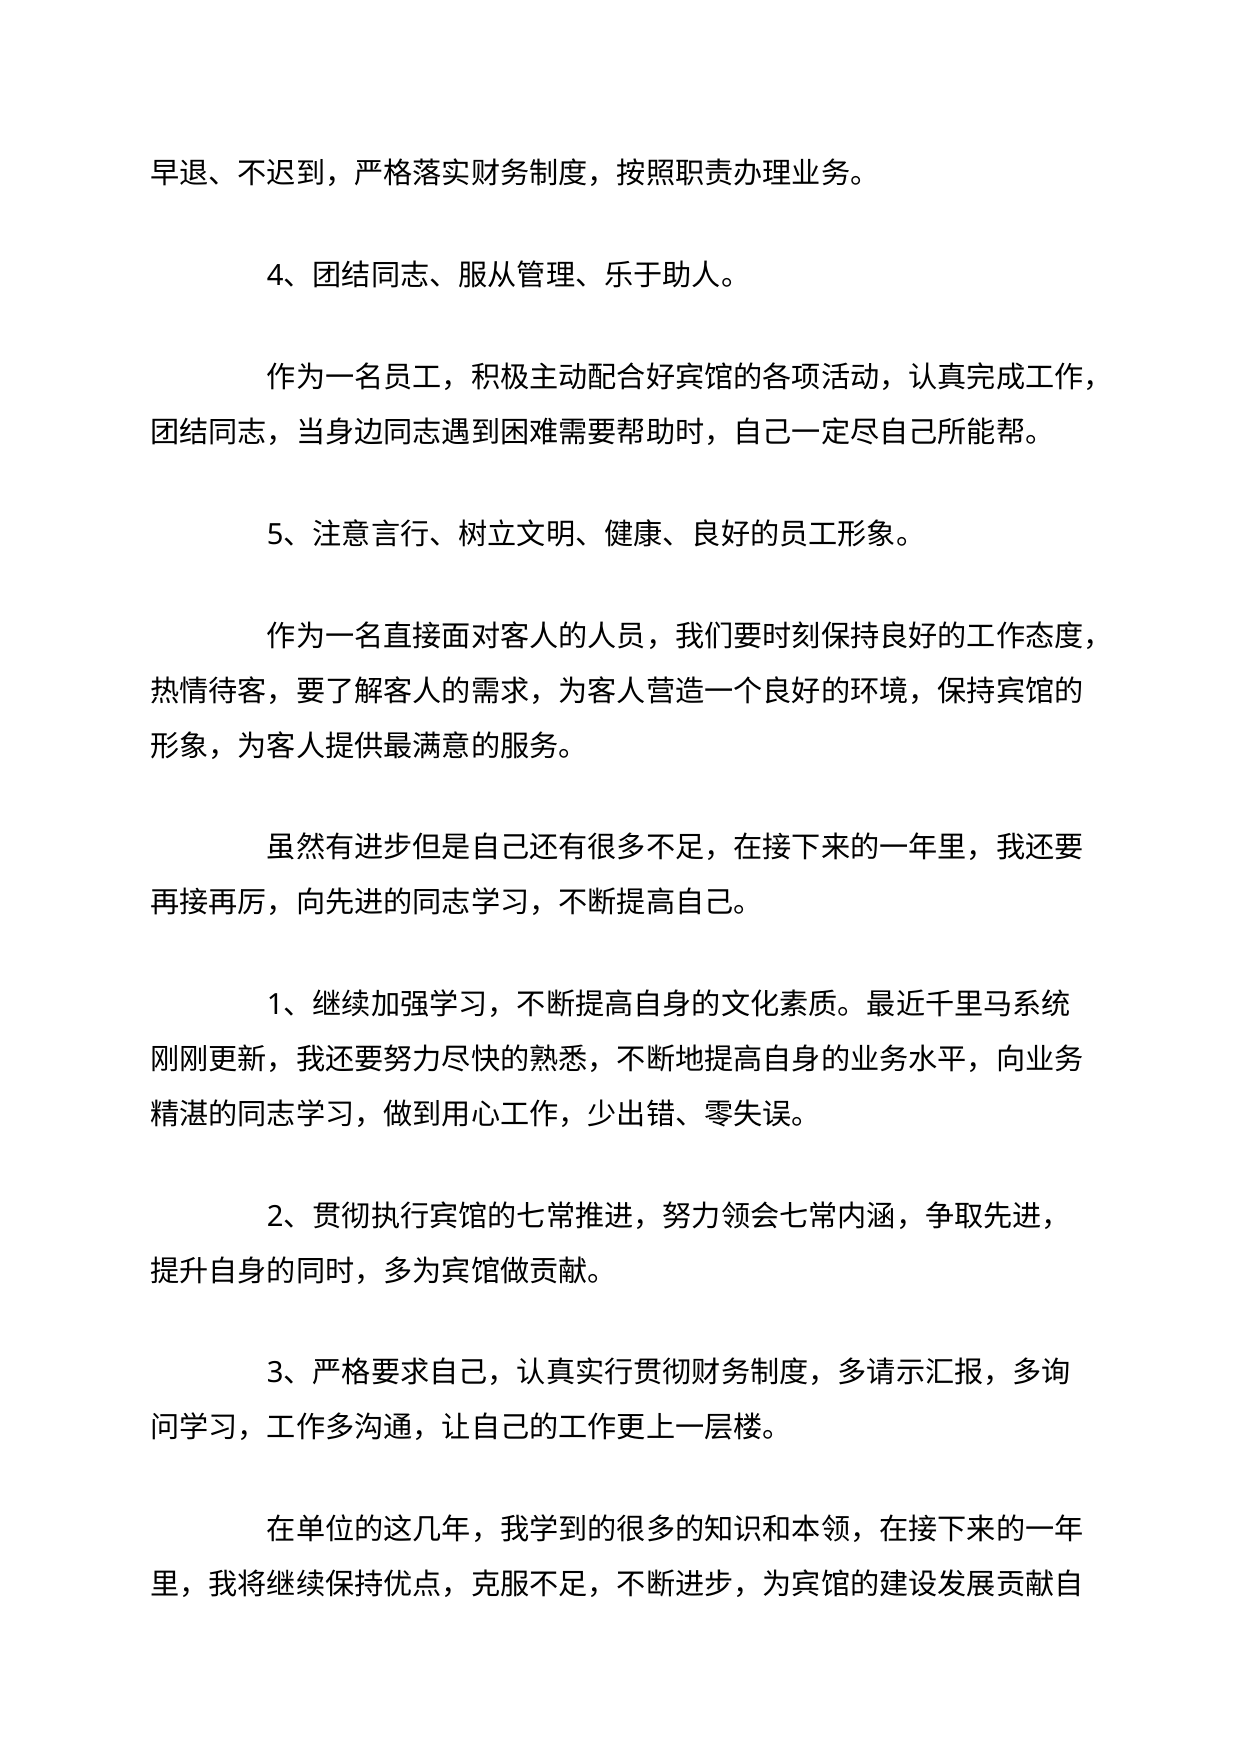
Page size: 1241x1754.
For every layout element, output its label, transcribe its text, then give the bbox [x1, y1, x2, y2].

text 作为一名员工，积极主动配合好宾馆的各项活动，认真完成工作，团结同志，当身边同志遇到困难需要帮助时，自己一定尽自己所能帮。 [150, 354, 1090, 451]
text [150, 150, 1090, 192]
text 1、继续加强学习，不断提高自身的文化素质。最近千里马系统刚刚更新，我还要努力尽快的熟悉，不断地提高自身的业务水平，向业务精湛的同志学习，做到用心工作，少出错、零失误。 [150, 981, 1090, 1133]
text 虽然有进步但是自己还有很多不足，在接下来的一年里，我还要再接再厉，向先进的同志学习，不断提高自己。 [150, 824, 1090, 921]
text 4、团结同志、服从管理、乐于助人。 [150, 252, 1090, 294]
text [150, 1506, 1090, 1603]
text 作为一名直接面对客人的人员，我们要时刻保持良好的工作态度，热情待客，要了解客人的需求，为客人营造一个良好的环境，保持宾馆的形象，为客人提供最满意的服务。 [150, 612, 1090, 764]
text 2、贯彻执行宾馆的七常推进，努力领会七常内涵，争取先进，提升自身的同时，多为宾馆做贡献。 [150, 1192, 1090, 1289]
text 3、严格要求自己，认真实行贯彻财务制度，多请示汇报，多询问学习，工作多沟通，让自己的工作更上一层楼。 [150, 1349, 1090, 1446]
text 5、注意言行、树立文明、健康、良好的员工形象。 [150, 510, 1090, 553]
